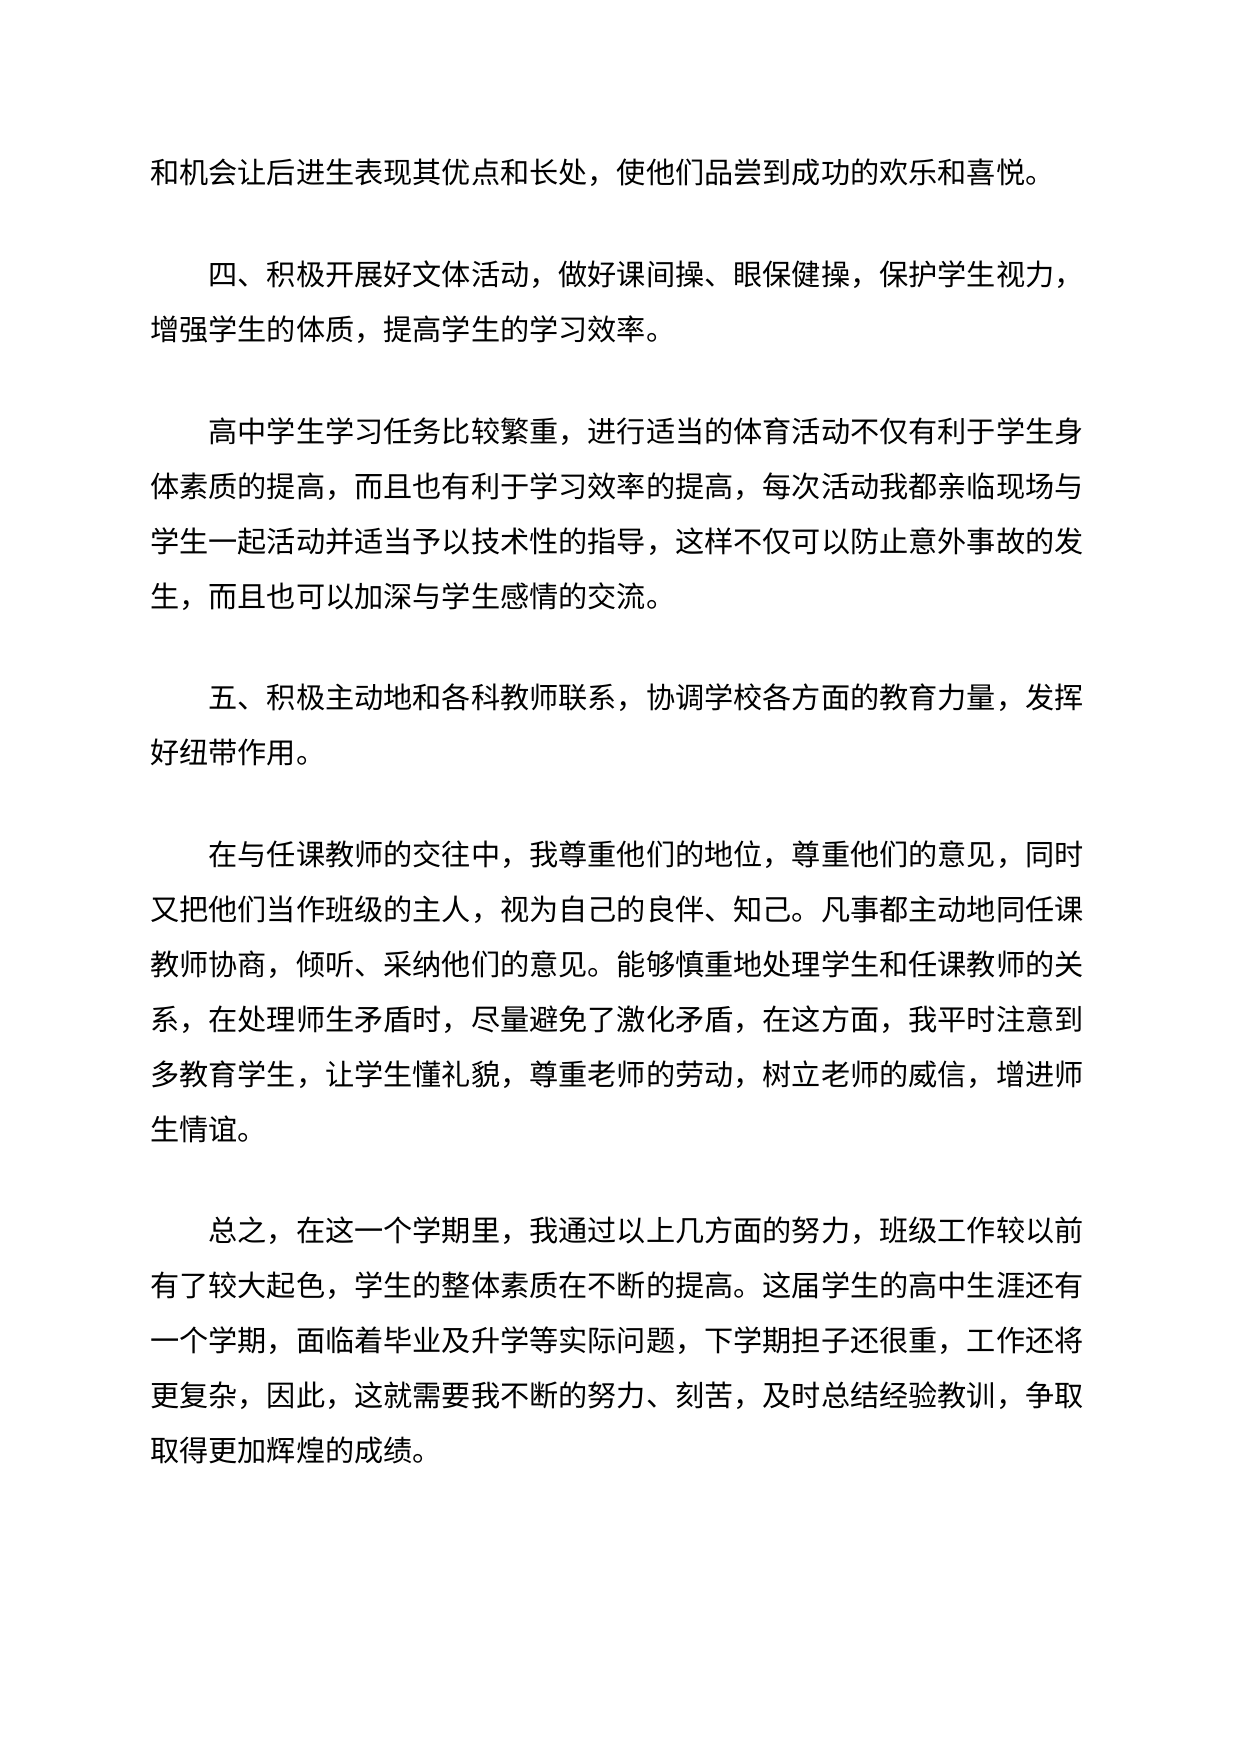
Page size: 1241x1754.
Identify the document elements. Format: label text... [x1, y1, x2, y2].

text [150, 150, 1090, 192]
text 高中学生学习任务比较繁重，进行适当的体育活动不仅有利于学生身体素质的提高，而且也有利于学习效率的提高，每次活动我都亲临现场与学生一起活动并适当予以技术性的指导，这样不仅可以防止意外事故的发生，而且也可以加深与学生感情的交流。 [150, 408, 1090, 615]
text 四、积极开展好文体活动，做好课间操、眼保健操，保护学生视力，增强学生的体质，提高学生的学习效率。 [150, 252, 1090, 349]
text 五、积极主动地和各科教师联系，协调学校各方面的教育力量，发挥好纽带作用。 [150, 675, 1090, 772]
text 在与任课教师的交往中，我尊重他们的地位，尊重他们的意见，同时又把他们当作班级的主人，视为自己的良伴、知己。凡事都主动地同任课教师协商，倾听、采纳他们的意见。能够慎重地处理学生和任课教师的关系，在处理师生矛盾时，尽量避免了激化矛盾，在这方面，我平时注意到多教育学生，让学生懂礼貌，尊重老师的劳动，树立老师的威信，增进师生情谊。 [150, 832, 1090, 1148]
text 总之，在这一个学期里，我通过以上几方面的努力，班级工作较以前有了较大起色，学生的整体素质在不断的提高。这届学生的高中生涯还有一个学期，面临着毕业及升学等实际问题，下学期担子还很重，工作还将更复杂，因此，这就需要我不断的努力、刻苦，及时总结经验教训，争取取得更加辉煌的成绩。 [150, 1208, 1090, 1470]
